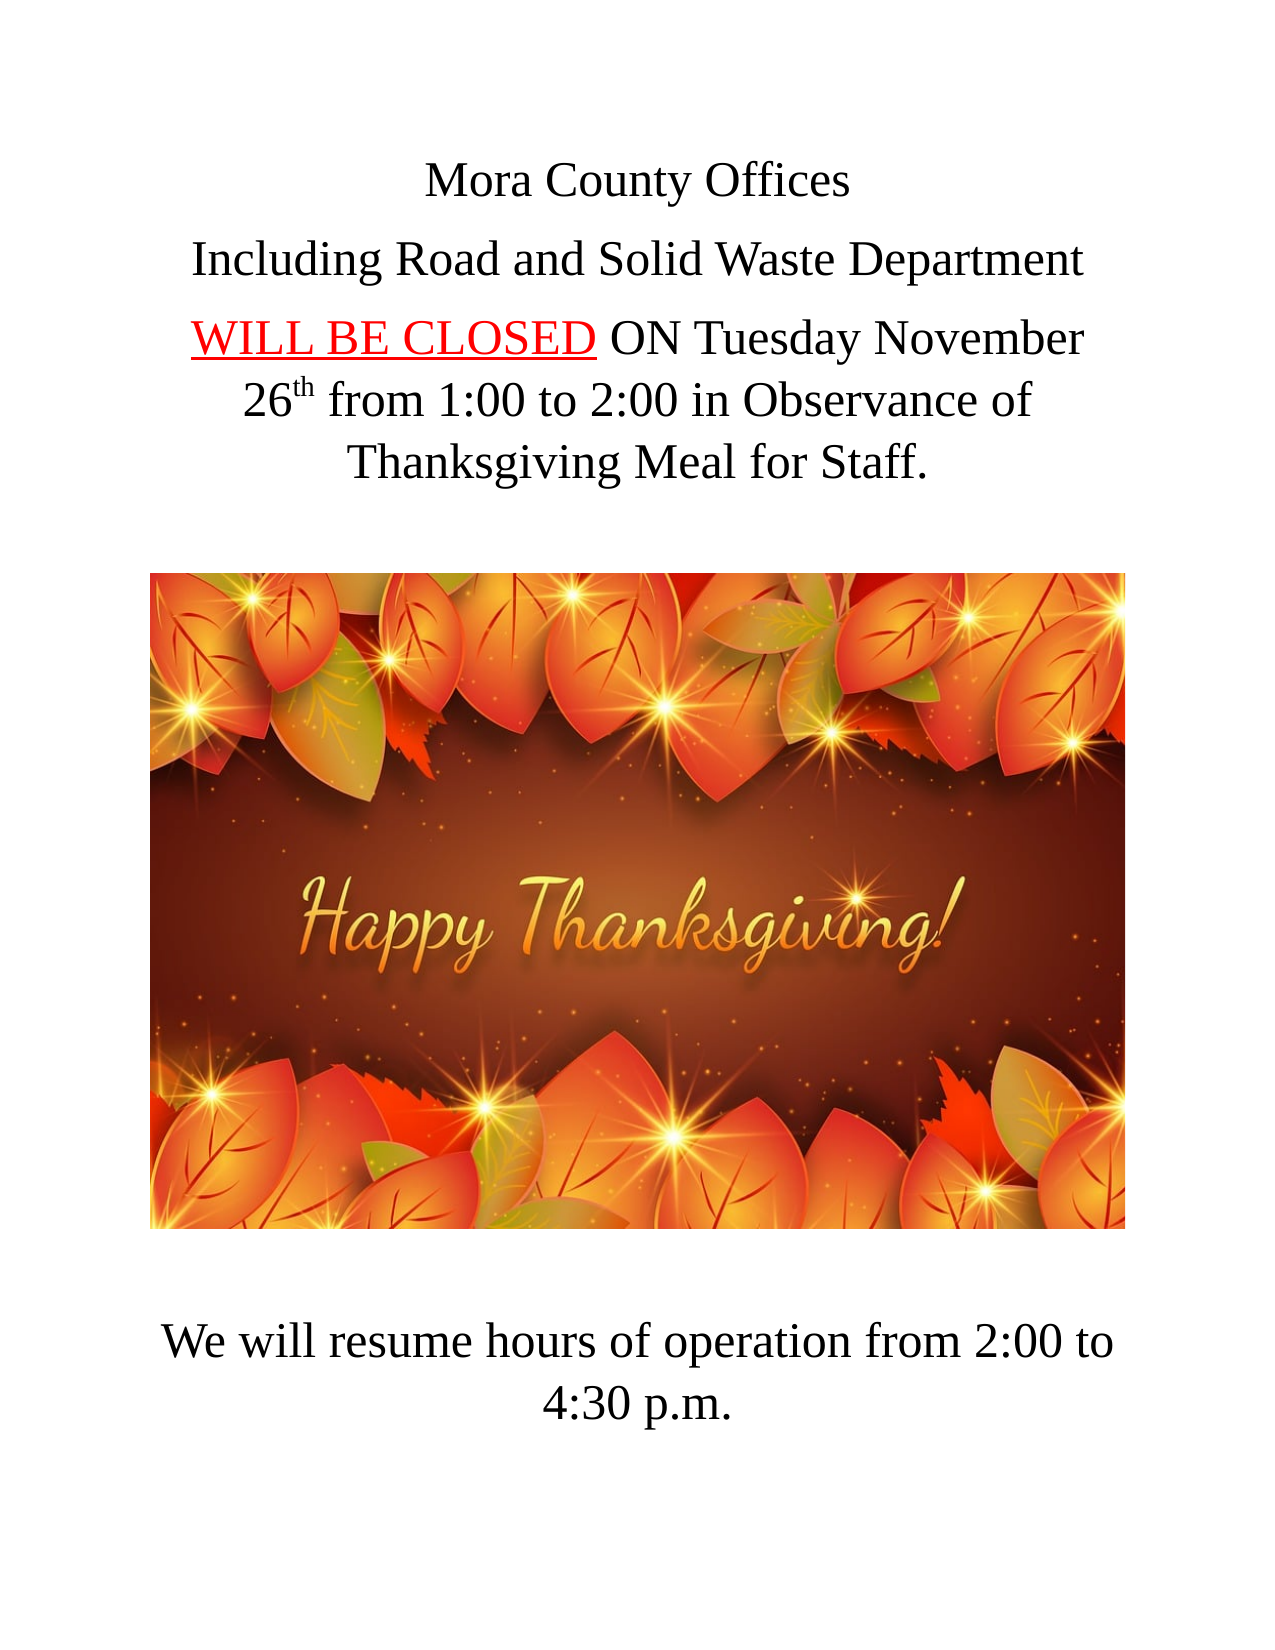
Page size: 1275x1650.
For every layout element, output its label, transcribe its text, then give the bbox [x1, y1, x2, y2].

text Including Road and Solid Waste Department [150, 229, 1125, 286]
text Mora County Offices [150, 150, 1125, 207]
text We will resume hours of operation from 2:00 to 4:30 p.m. [150, 1311, 1125, 1430]
text WILL BE CLOSED ON Tuesday November 26th from 1:00 to 2:00 in Observance of Thanksgiving Meal for Staff. [150, 307, 1125, 489]
picture [150, 573, 1125, 1229]
